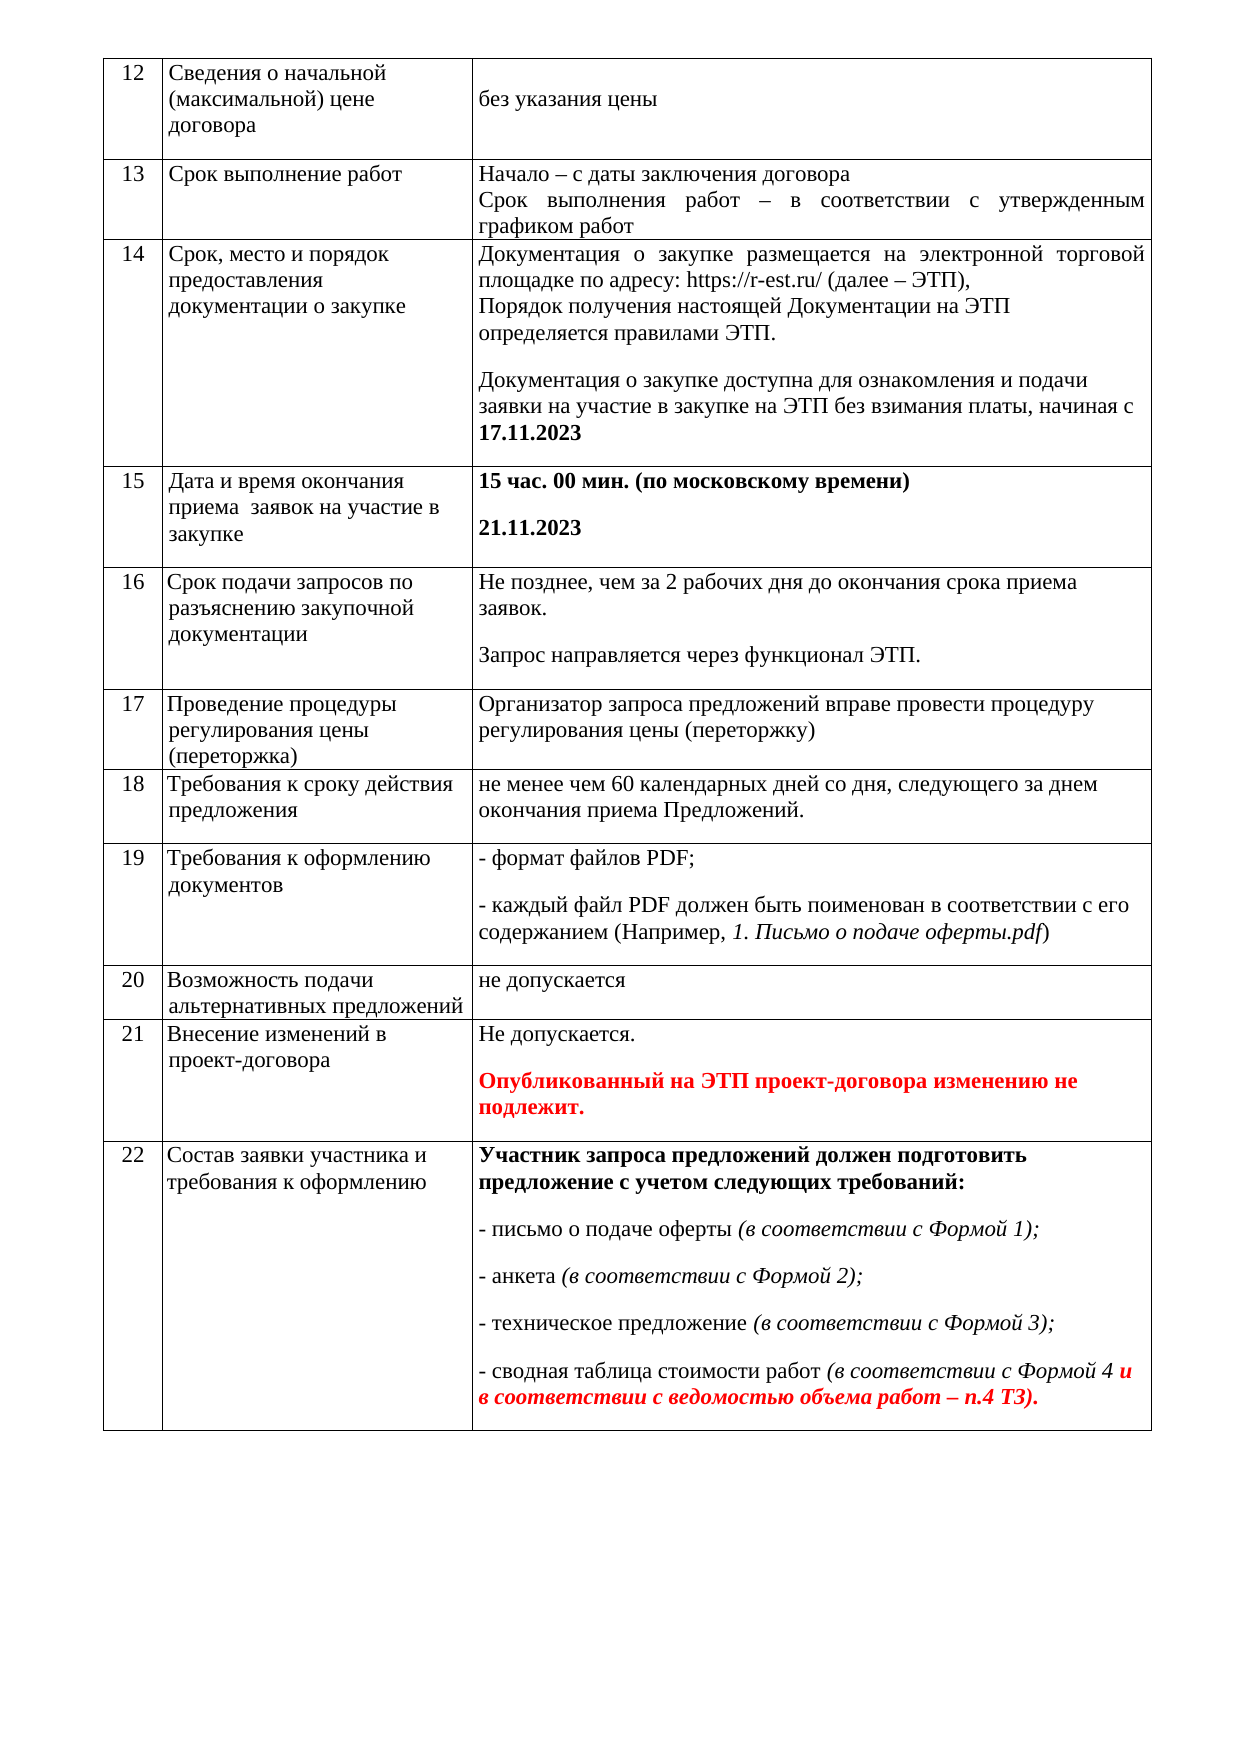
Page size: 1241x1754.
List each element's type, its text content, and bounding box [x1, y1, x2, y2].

table_cell 16 [104, 568, 162, 688]
table_cell не допускается [473, 966, 1151, 1019]
table_cell без указания цены [473, 59, 1151, 158]
table_cell Внесение изменений в проект-договора [163, 1020, 472, 1141]
table_cell Начало – с даты заключения договора Срок выполнения работ – в соответствии с утвержденным графиком работ [473, 160, 1151, 239]
table_cell Сведения о начальной (максимальной) цене договора [163, 59, 472, 158]
table_cell не менее чем 60 календарных дней со дня, следующего за днем окончания приема Предложений. [473, 770, 1151, 843]
table_cell Возможность подачи альтернативных предложений [163, 966, 472, 1019]
table_cell Состав заявки участника и требования к оформлению [163, 1142, 472, 1430]
table_cell Организатор запроса предложений вправе провести процедуру регулирования цены (переторжку) [473, 690, 1151, 769]
table_cell - формат файлов PDF; - каждый файл PDF должен быть поименован в соответствии с его содержанием (Например, 1. Письмо о подаче оферты.pdf) [473, 844, 1151, 965]
table_cell Срок, место и порядок предоставления документации о закупке [163, 240, 472, 466]
table_cell Участник запроса предложений должен подготовить предложение с учетом следующих требований: - письмо о подаче оферты (в соответствии с Формой 1); - анкета (в соответствии с Формой 2); - техническое предложение (в соответствии с Формой 3); - сводная таблица стоимости работ (в соответствии с Формой 4 и в соответствии с ведомостью объема работ – п.4 ТЗ). [473, 1142, 1151, 1430]
table_cell Не позднее, чем за 2 рабочих дня до окончания срока приема заявок. Запрос направляется через функционал ЭТП. [473, 568, 1151, 688]
table_cell 20 [104, 966, 162, 1019]
table_cell Требования к сроку действия предложения [163, 770, 472, 843]
table_cell 15 час. 00 мин. (по московскому времени) 21.11.2023 [473, 467, 1151, 567]
table_cell 15 [104, 467, 162, 567]
table_cell Срок подачи запросов по разъяснению закупочной документации [163, 568, 472, 688]
table_cell Проведение процедуры регулирования цены (переторжка) [163, 690, 472, 769]
table_cell 14 [104, 240, 162, 466]
table_cell 22 [104, 1142, 162, 1430]
table_cell Не допускается. Опубликованный на ЭТП проект-договора изменению не подлежит. [473, 1020, 1151, 1141]
table_cell 12 [104, 59, 162, 158]
table_cell 13 [104, 160, 162, 239]
table_cell Требования к оформлению документов [163, 844, 472, 965]
table_cell Дата и время окончания приема заявок на участие в закупке [163, 467, 472, 567]
table_cell 19 [104, 844, 162, 965]
table_cell 17 [104, 690, 162, 769]
table_cell 18 [104, 770, 162, 843]
table_cell Документация о закупке размещается на электронной торговой площадке по адресу: https://r-est.ru/ (далее – ЭТП), Порядок получения настоящей Документации на ЭТП определяется правилами ЭТП. Документация о закупке доступна для ознакомления и подачи заявки на участие в закупке на ЭТП без взимания платы, начиная с 17.11.2023 [473, 240, 1151, 466]
table_cell Срок выполнение работ [163, 160, 472, 239]
table_cell 21 [104, 1020, 162, 1141]
